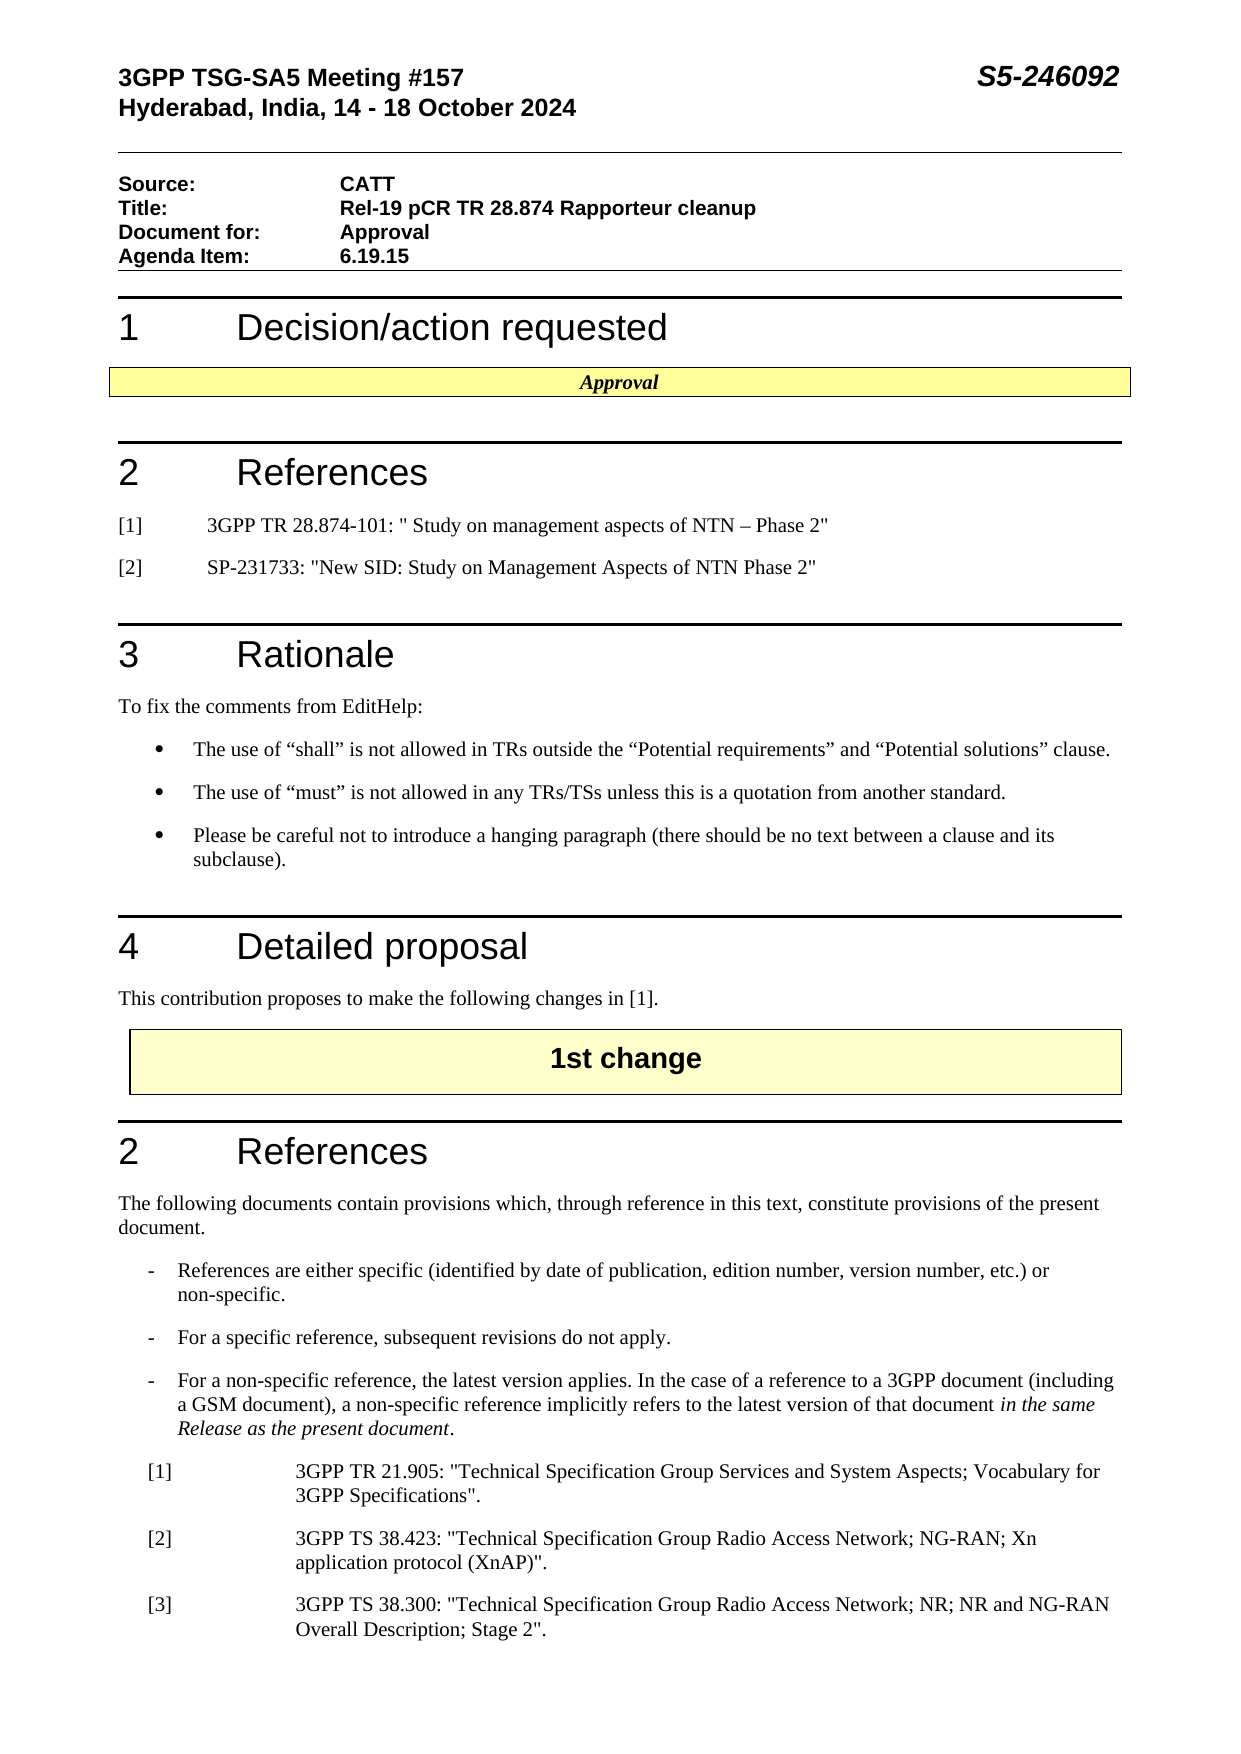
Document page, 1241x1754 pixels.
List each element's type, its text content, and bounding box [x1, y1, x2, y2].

text Title: Rel-19 pCR TR 28.874 Rapporteur cleanup [118, 196, 1122, 220]
text To fix the comments from EditHelp: [118, 694, 1122, 718]
text This contribution proposes to make the following changes in [1]. [118, 986, 1122, 1010]
list The use of “shall” is not allowed in TRs outside the “Potential requirements” and “Potential solutions” clause. [156, 737, 1122, 761]
subtitle 4 Detailed proposal [118, 918, 1122, 967]
text 3GPP TSG-SA5 Meeting #157 S5-246092 [118, 59, 1122, 93]
subtitle 1 Decision/action requested [118, 299, 1122, 348]
text [1] 3GPP TR 21.905: "Technical Specification Group Services and System Aspects; Vocabulary for 3GPP Specifications". [148, 1459, 1122, 1507]
list Please be careful not to introduce a hanging paragraph (there should be no text between a clause and its subclause). [156, 823, 1122, 871]
text Source: CATT [118, 172, 1122, 196]
text [3] 3GPP TS 38.300: "Technical Specification Group Radio Access Network; NR; NR and NG-RAN Overall Description; Stage 2". [148, 1592, 1122, 1641]
text - For a non-specific reference, the latest version applies. In the case of a reference to a 3GPP document (including a GSM document), a non-specific reference implicitly refers to the latest version of that document in the same Release as the present document. [148, 1368, 1122, 1440]
text Document for: Approval [118, 220, 1122, 244]
text Hyderabad, India, 14 - 18 October 2024 [118, 93, 1122, 121]
text Agenda Item: 6.19.15 [118, 244, 1122, 270]
text - For a specific reference, subsequent revisions do not apply. [148, 1325, 1122, 1349]
list The use of “must” is not allowed in any TRs/TSs unless this is a quotation from another standard. [156, 780, 1122, 804]
table_header 1st change [131, 1030, 1121, 1094]
subtitle 2 References [118, 444, 1122, 494]
text - References are either specific (identified by date of publication, edition number, version number, etc.) or non-specific. [148, 1258, 1122, 1306]
text The following documents contain provisions which, through reference in this text, constitute provisions of the present document. [118, 1191, 1122, 1239]
text [1] 3GPP TR 28.874-101: " Study on management aspects of NTN – Phase 2" [118, 512, 1122, 537]
text Approval [110, 368, 1130, 396]
text [2] SP-231733: "New SID: Study on Management Aspects of NTN Phase 2" [118, 555, 1122, 579]
text [2] 3GPP TS 38.423: "Technical Specification Group Radio Access Network; NG-RAN; Xn application protocol (XnAP)". [148, 1526, 1122, 1574]
subtitle 3 Rationale [118, 626, 1122, 676]
subtitle 2 References [118, 1123, 1122, 1172]
